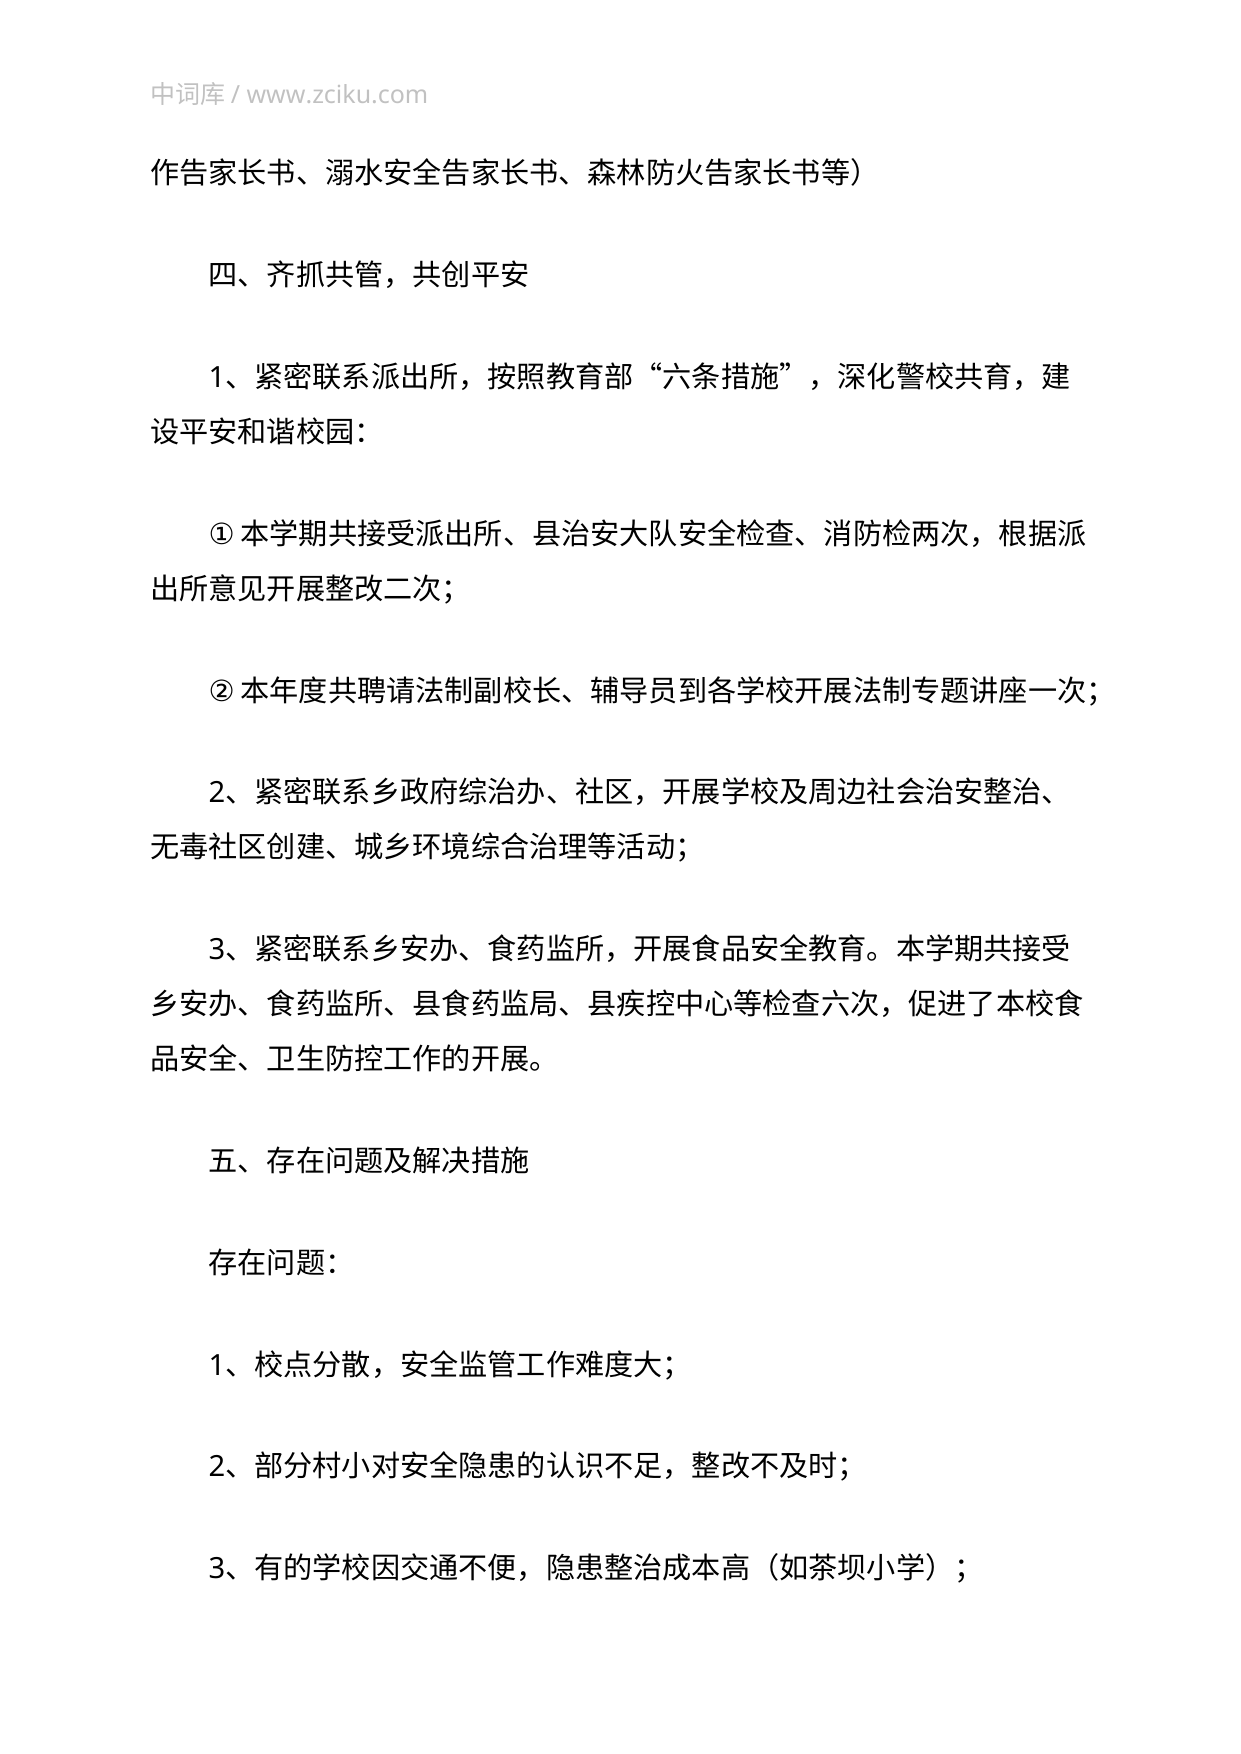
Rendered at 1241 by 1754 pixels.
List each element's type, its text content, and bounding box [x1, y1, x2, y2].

text 1、校点分散，安全监管工作难度大； [150, 1341, 1090, 1383]
text ②本年度共聘请法制副校长、辅导员到各学校开展法制专题讲座一次； [150, 667, 1090, 709]
text 四、齐抓共管，共创平安 [150, 252, 1090, 294]
text ①本学期共接受派出所、县治安大队安全检查、消防检两次，根据派出所意见开展整改二次； [150, 510, 1090, 608]
text 3、紧密联系乡安办、食药监所，开展食品安全教育。本学期共接受乡安办、食药监所、县食药监局、县疾控中心等检查六次，促进了本校食品安全、卫生防控工作的开展。 [150, 926, 1090, 1078]
text 存在问题： [150, 1239, 1090, 1282]
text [150, 150, 1090, 192]
text 2、部分村小对安全隐患的认识不足，整改不及时； [150, 1443, 1090, 1485]
text 2、紧密联系乡政府综治办、社区，开展学校及周边社会治安整治、无毒社区创建、城乡环境综合治理等活动； [150, 769, 1090, 866]
text 五、存在问题及解决措施 [150, 1137, 1090, 1180]
text 1、紧密联系派出所，按照教育部“六条措施”，深化警校共育，建设平安和谐校园： [150, 353, 1090, 451]
text 3、有的学校因交通不便，隐患整治成本高（如茶坝小学）； [150, 1545, 1090, 1587]
